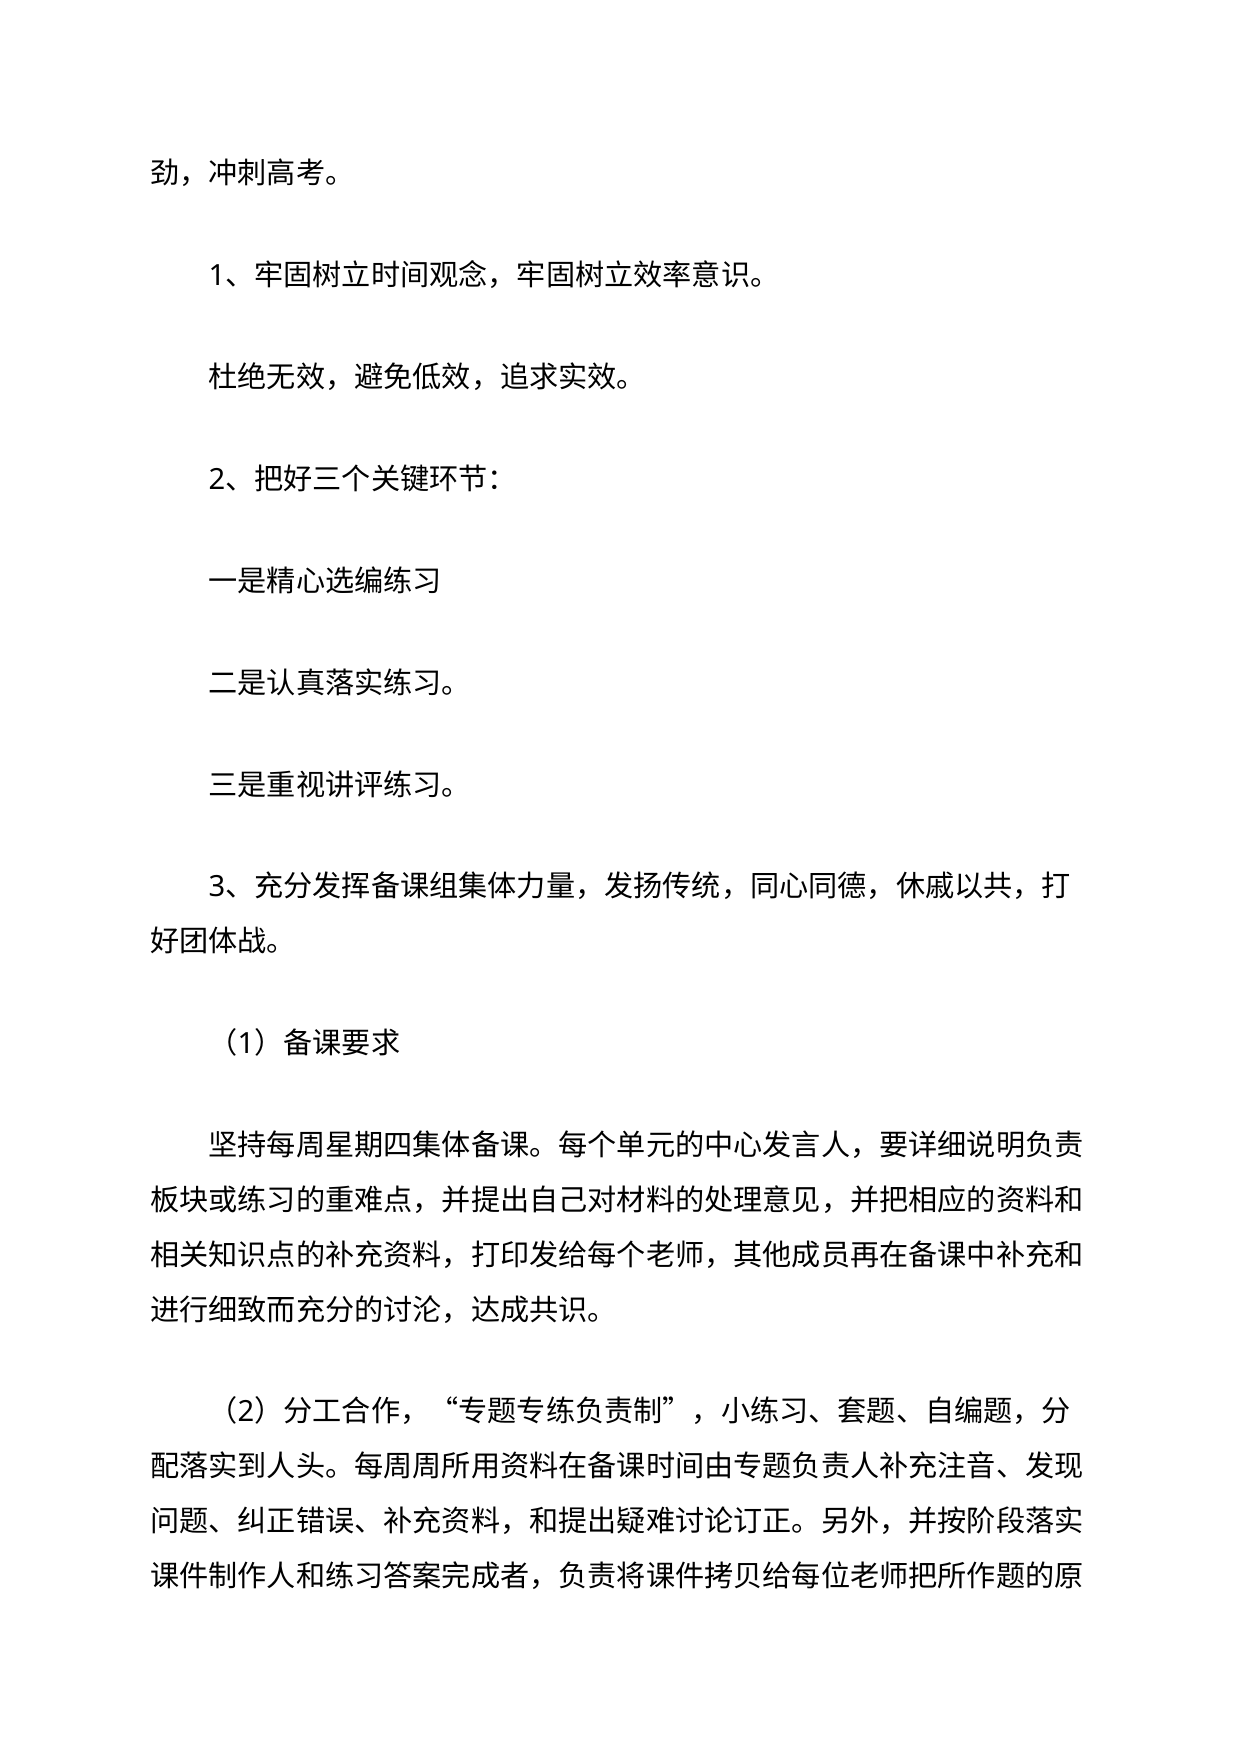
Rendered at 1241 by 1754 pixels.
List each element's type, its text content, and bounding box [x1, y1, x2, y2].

text 2、把好三个关键环节： [150, 456, 1090, 498]
text 一是精心选编练习 [150, 557, 1090, 600]
text 坚持每周星期四集体备课。每个单元的中心发言人，要详细说明负责板块或练习的重难点，并提出自己对材料的处理意见，并把相应的资料和相关知识点的补充资料，打印发给每个老师，其他成员再在备课中补充和进行细致而充分的讨沦，达成共识。 [150, 1122, 1090, 1328]
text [150, 1388, 1090, 1595]
text 3、充分发挥备课组集体力量，发扬传统，同心同德，休戚以共，打好团体战。 [150, 863, 1090, 960]
text 二是认真落实练习。 [150, 659, 1090, 702]
text 三是重视讲评练习。 [150, 761, 1090, 803]
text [150, 150, 1090, 192]
text 杜绝无效，避免低效，追求实效。 [150, 354, 1090, 396]
text （1）备课要求 [150, 1019, 1090, 1062]
text 1、牢固树立时间观念，牢固树立效率意识。 [150, 252, 1090, 294]
